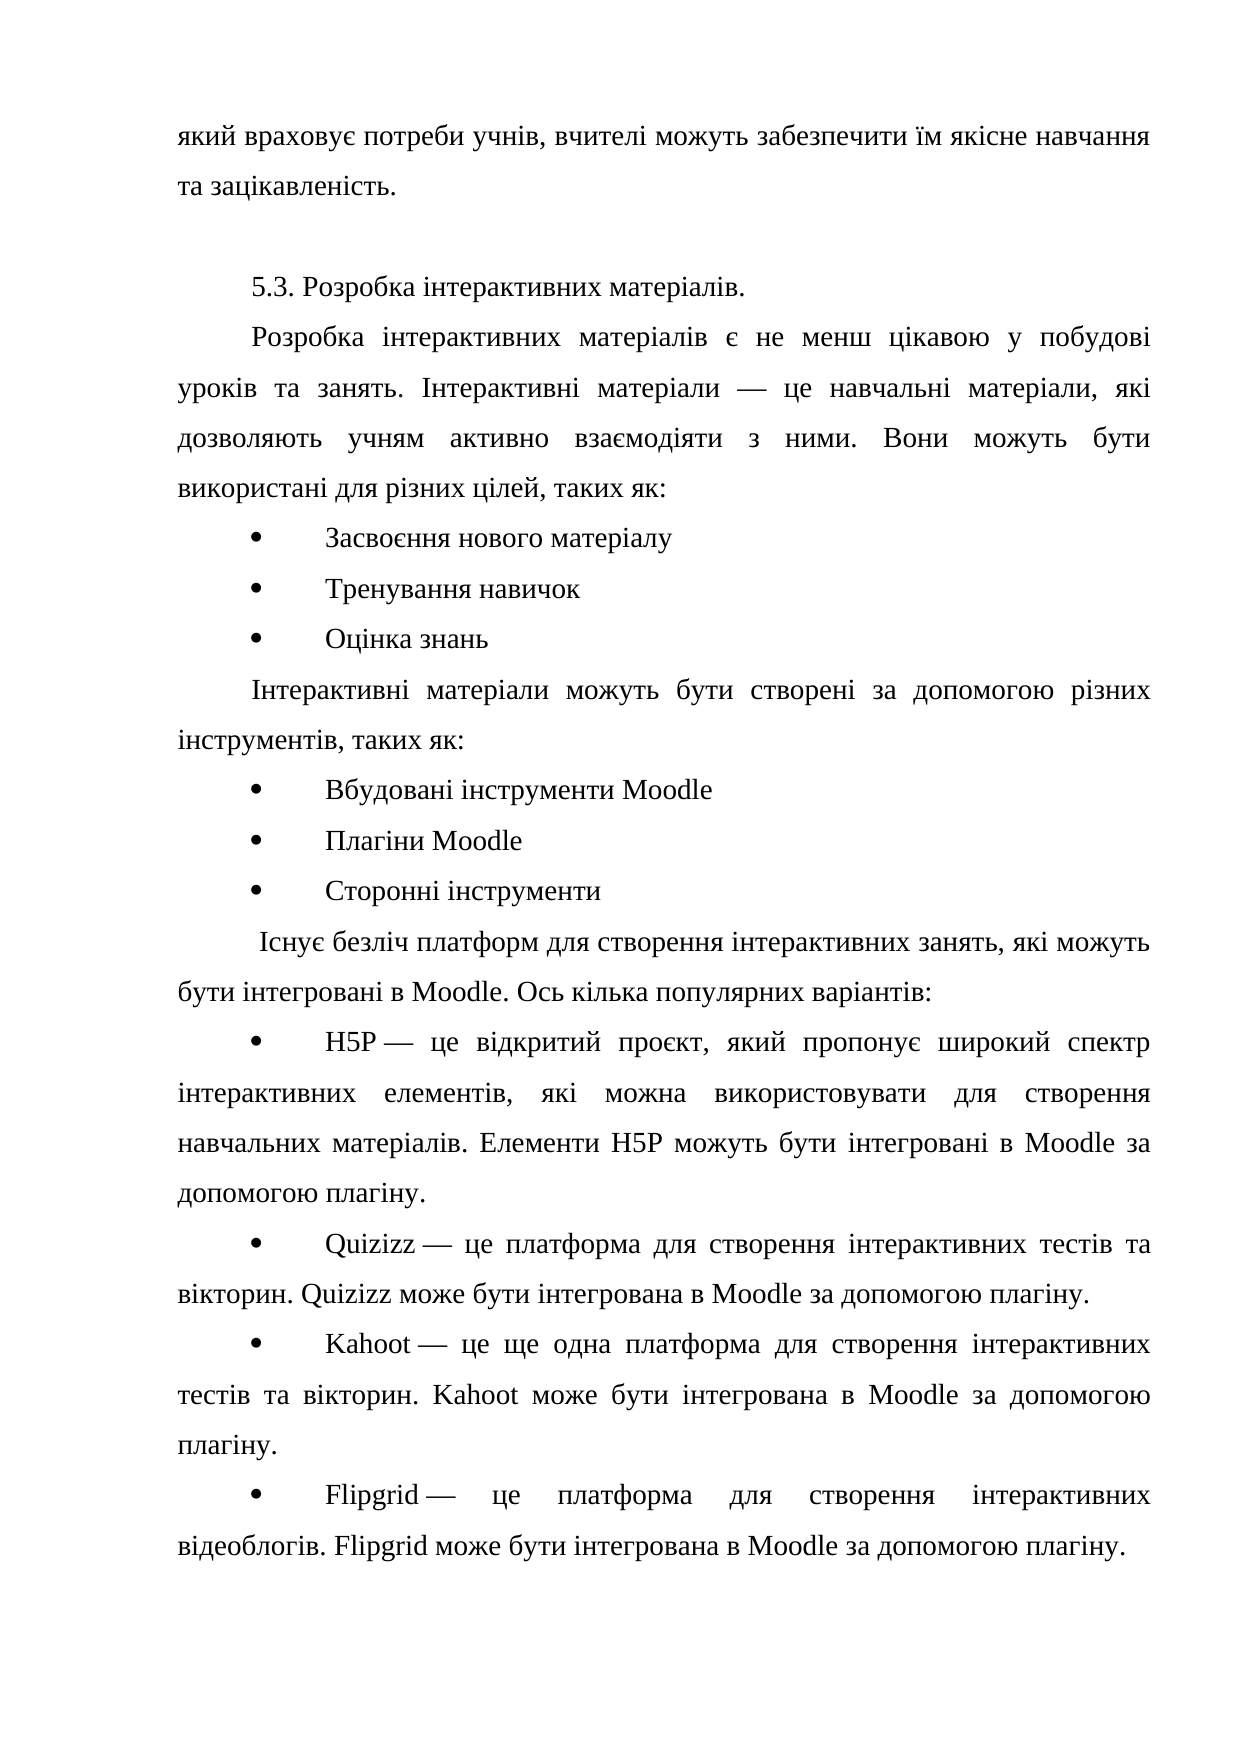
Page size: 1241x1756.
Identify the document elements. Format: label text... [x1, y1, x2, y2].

text Інтерактивні матеріали можуть бути створені за допомогою різних інструментів, таких як: [177, 672, 1152, 756]
text 5.3. Розробка інтерактивних матеріалів. [251, 269, 1152, 303]
list Quizizz — це платформа для створення інтерактивних тестів та вікторин. Quizizz може бути інтегрована в Moodle за допомогою плагіну. [177, 1226, 1152, 1310]
list Засвоєння нового матеріалу [177, 521, 1152, 554]
list Flipgrid — це платформа для створення інтерактивних відеоблогів. Flipgrid може бути інтегрована в Moodle за допомогою плагіну. [177, 1477, 1152, 1561]
list H5P — це відкритий проєкт, який пропонує широкий спектр інтерактивних елементів, які можна використовувати для створення навчальних матеріалів. Елементи H5P можуть бути інтегровані в Moodle за допомогою плагіну. [177, 1024, 1152, 1209]
list Оцінка знань [177, 621, 1152, 655]
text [177, 118, 1152, 202]
text Розробка інтерактивних матеріалів є не менш цікавою у побудові уроків та занять. Інтерактивні матеріали — це навчальні матеріали, які дозволяють учням активно взаємодіяти з ними. Вони можуть бути використані для різних цілей, таких як: [177, 319, 1152, 504]
list Сторонні інструменти [177, 873, 1152, 907]
text Існує безліч платформ для створення інтерактивних занять, які можуть бути інтегровані в Moodle. Ось кілька популярних варіантів: [177, 924, 1152, 1008]
list Плагіни Moodle [177, 823, 1152, 857]
list Тренування навичок [177, 571, 1152, 605]
list Вбудовані інструменти Moodle [177, 772, 1152, 806]
list Kahoot — це ще одна платформа для створення інтерактивних тестів та вікторин. Kahoot може бути інтегрована в Moodle за допомогою плагіну. [177, 1326, 1152, 1461]
